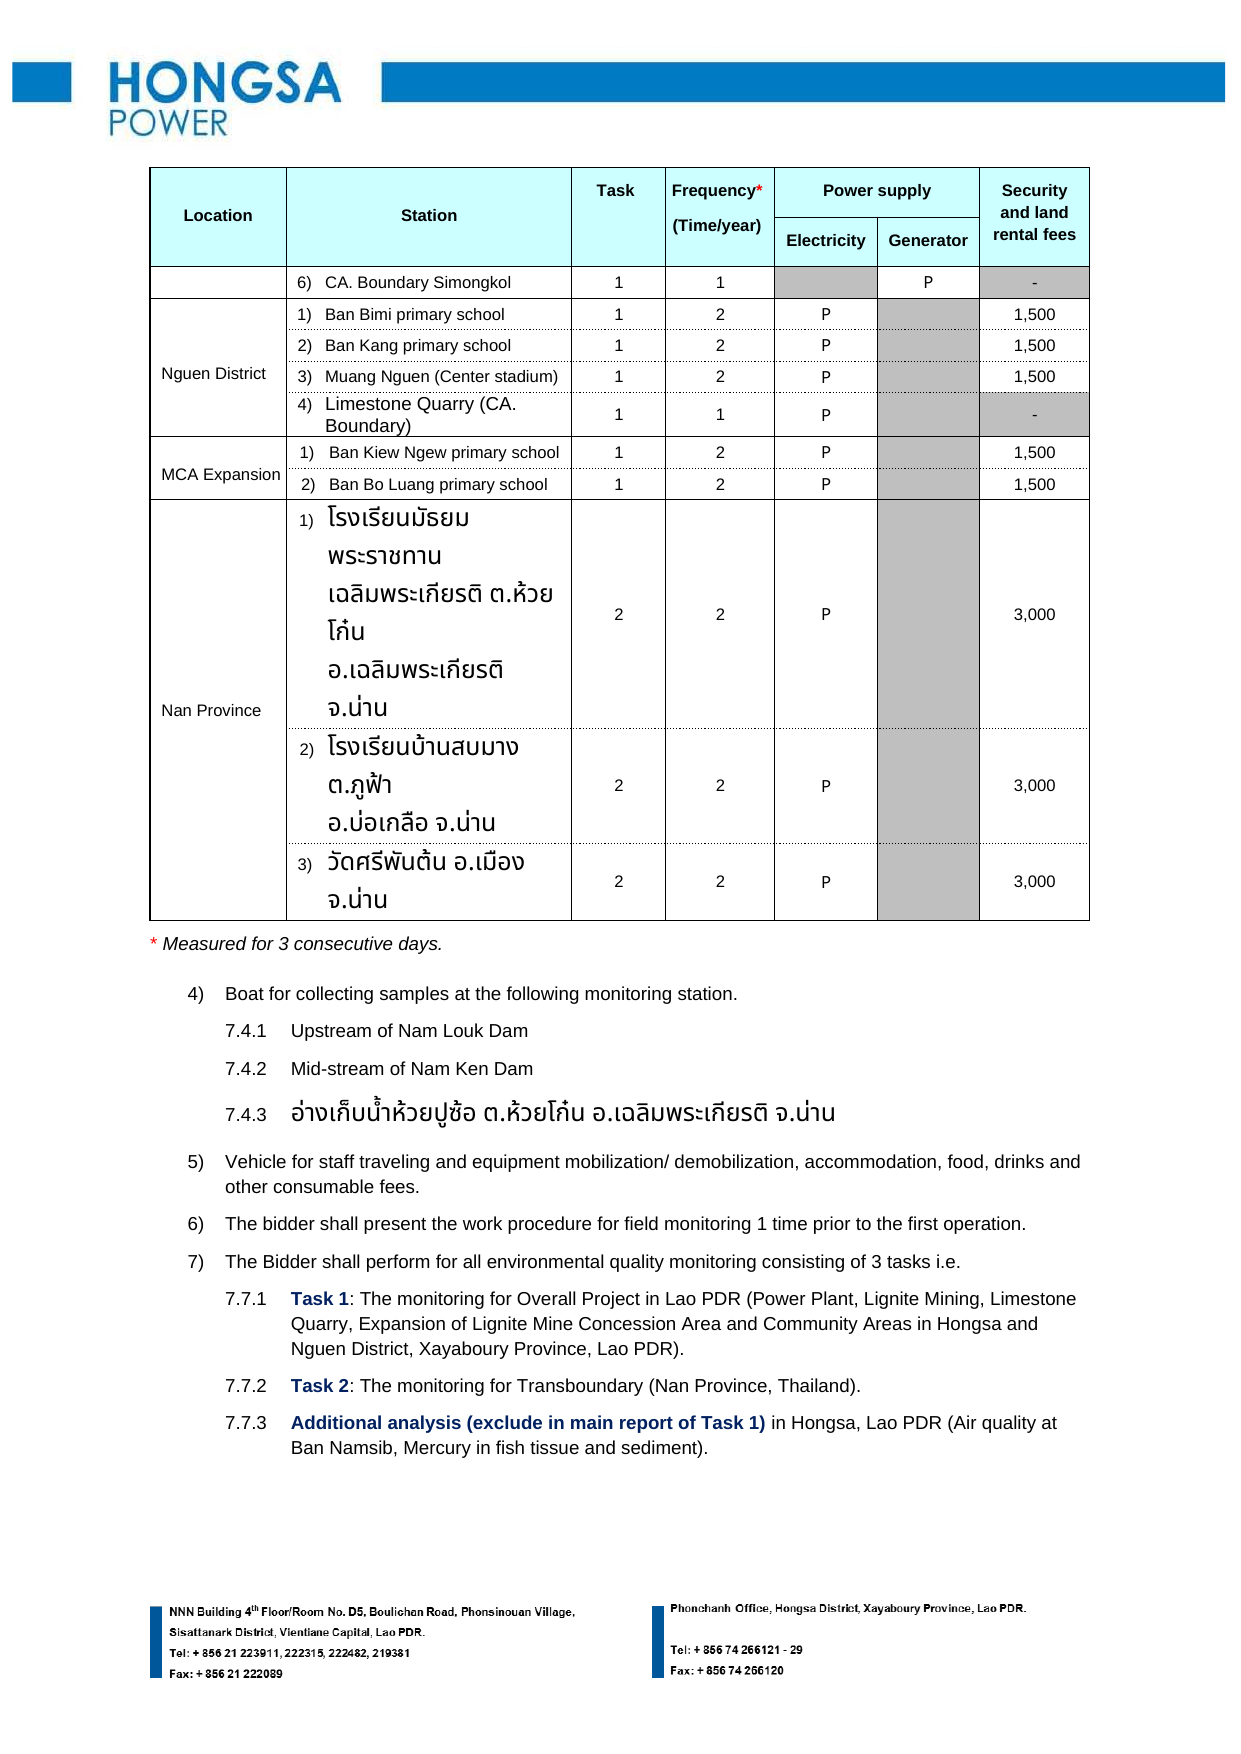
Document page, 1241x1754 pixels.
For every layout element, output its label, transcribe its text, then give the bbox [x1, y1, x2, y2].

table_header Frequency* (Time/year) [666, 168, 774, 266]
table_cell P [775, 299, 877, 329]
table_cell วัดศรีพันต้น อ.เมือง จ.น่าน [287, 843, 571, 920]
table_cell 3,000 [980, 843, 1089, 920]
picture [12, 0, 1226, 168]
table_cell - [980, 267, 1089, 298]
table_cell [878, 500, 979, 728]
list Task 2: The monitoring for Transboundary (Nan Province, Thailand). [225, 1374, 1090, 1396]
list Vehicle for staff traveling and equipment mobilization/ demobilization, accommodation, food, drinks and other consumable fees. [187, 1151, 1090, 1197]
table_cell 1 [572, 437, 665, 468]
table_cell Nguen District [151, 299, 286, 436]
list The Bidder shall perform for all environmental quality monitoring consisting of 3 tasks i.e. [187, 1250, 1090, 1272]
table_cell Limestone Quarry (CA. Boundary) [287, 392, 571, 436]
table_cell โรงเรียนบ้านสบมาง ต.ภูฟ้า อ.บ่อเกลือ จ.น่าน [287, 728, 571, 843]
picture [150, 1592, 1090, 1694]
table_cell P [775, 392, 877, 436]
table_cell 3,000 [980, 728, 1089, 843]
table_cell Ban Bo Luang primary school [287, 468, 571, 499]
table_cell [878, 361, 979, 392]
table_cell 1 [572, 329, 665, 361]
table_cell 1 [572, 299, 665, 329]
table_cell 2 [572, 500, 665, 728]
table_cell 3,000 [980, 500, 1089, 728]
table_cell [878, 468, 979, 499]
list Task 1: The monitoring for Overall Project in Lao PDR (Power Plant, Lignite Mining, Limestone Quarry, Expansion of Lignite Mine Concession Area and Community Areas in Hongsa and Nguen District, Xayaboury Province, Lao PDR). [225, 1288, 1090, 1359]
list Boat for collecting samples at the following monitoring station. [187, 983, 1090, 1004]
table_cell 2 [666, 500, 774, 728]
table_cell Ban Bimi primary school [287, 299, 571, 329]
table_cell 2 [572, 728, 665, 843]
table_cell 2 [666, 468, 774, 499]
table_cell Electricity [775, 218, 877, 266]
table_cell 1 [666, 267, 774, 298]
table_header Power supply [775, 168, 979, 217]
table_cell Muang Nguen (Center stadium) [287, 361, 571, 392]
table_cell 1 [572, 392, 665, 436]
table_header Task [572, 168, 665, 266]
table_cell 2 [666, 329, 774, 361]
table_cell [878, 437, 979, 468]
table_cell [775, 267, 877, 298]
table_cell 1 [572, 361, 665, 392]
table_cell Generator [878, 218, 979, 266]
table_header Station [287, 168, 571, 266]
table_cell โรงเรียนมัธยมพระราชทานเฉลิมพระเกียรติ ต.ห้วยโก๋น อ.เฉลิมพระเกียรติ จ.น่าน [287, 500, 571, 728]
table_cell [878, 329, 979, 361]
table_cell 2 [666, 437, 774, 468]
table_cell 2 [572, 843, 665, 920]
table_cell P [775, 500, 877, 728]
table_cell P [775, 361, 877, 392]
table_cell P [775, 843, 877, 920]
table_cell 1,500 [980, 299, 1089, 329]
table_header Security and land rental fees (THB/time) [980, 168, 1089, 266]
table_cell CA. Boundary Simongkol [287, 267, 571, 298]
table_cell P [775, 437, 877, 468]
table_cell - [980, 392, 1089, 436]
table_cell [878, 392, 979, 436]
table_cell P [775, 329, 877, 361]
table_cell P [878, 267, 979, 298]
table_cell 1,500 [980, 329, 1089, 361]
table_header Location [151, 168, 286, 266]
list Additional analysis (exclude in main report of Task 1) in Hongsa, Lao PDR (Air quality at Ban Namsib, Mercury in fish tissue and sediment). [225, 1412, 1090, 1458]
table_cell 1,500 [980, 468, 1089, 499]
table_cell 1 [572, 267, 665, 298]
table_cell [878, 299, 979, 329]
table_cell MCA Expansion [151, 437, 286, 499]
table_cell 1 [572, 468, 665, 499]
table_cell Nan Province [151, 500, 286, 920]
table_cell 1 [666, 392, 774, 436]
table_cell [878, 843, 979, 920]
table_cell 2 [666, 361, 774, 392]
list Mid-stream of Nam Ken Dam [225, 1058, 1090, 1079]
list Upstream of Nam Louk Dam [225, 1020, 1090, 1042]
table_cell 2 [666, 728, 774, 843]
table_cell P [775, 468, 877, 499]
list The bidder shall present the work procedure for field monitoring 1 time prior to the first operation. [187, 1213, 1090, 1235]
table_cell 2 [666, 299, 774, 329]
table_cell 2 [666, 843, 774, 920]
table_cell 1,500 [980, 361, 1089, 392]
table_cell Ban Kiew Ngew primary school [287, 437, 571, 468]
list * Measured for 3 consecutive days. [150, 933, 1090, 955]
table_cell Ban Kang primary school [287, 329, 571, 361]
list อ่างเก็บน้ำห้วยปูซ้อ ต.ห้วยโก๋น อ.เฉลิมพระเกียรติ จ.น่าน [225, 1095, 1090, 1133]
table_cell [878, 728, 979, 843]
table_cell P [775, 728, 877, 843]
table_cell 1,500 [980, 437, 1089, 468]
